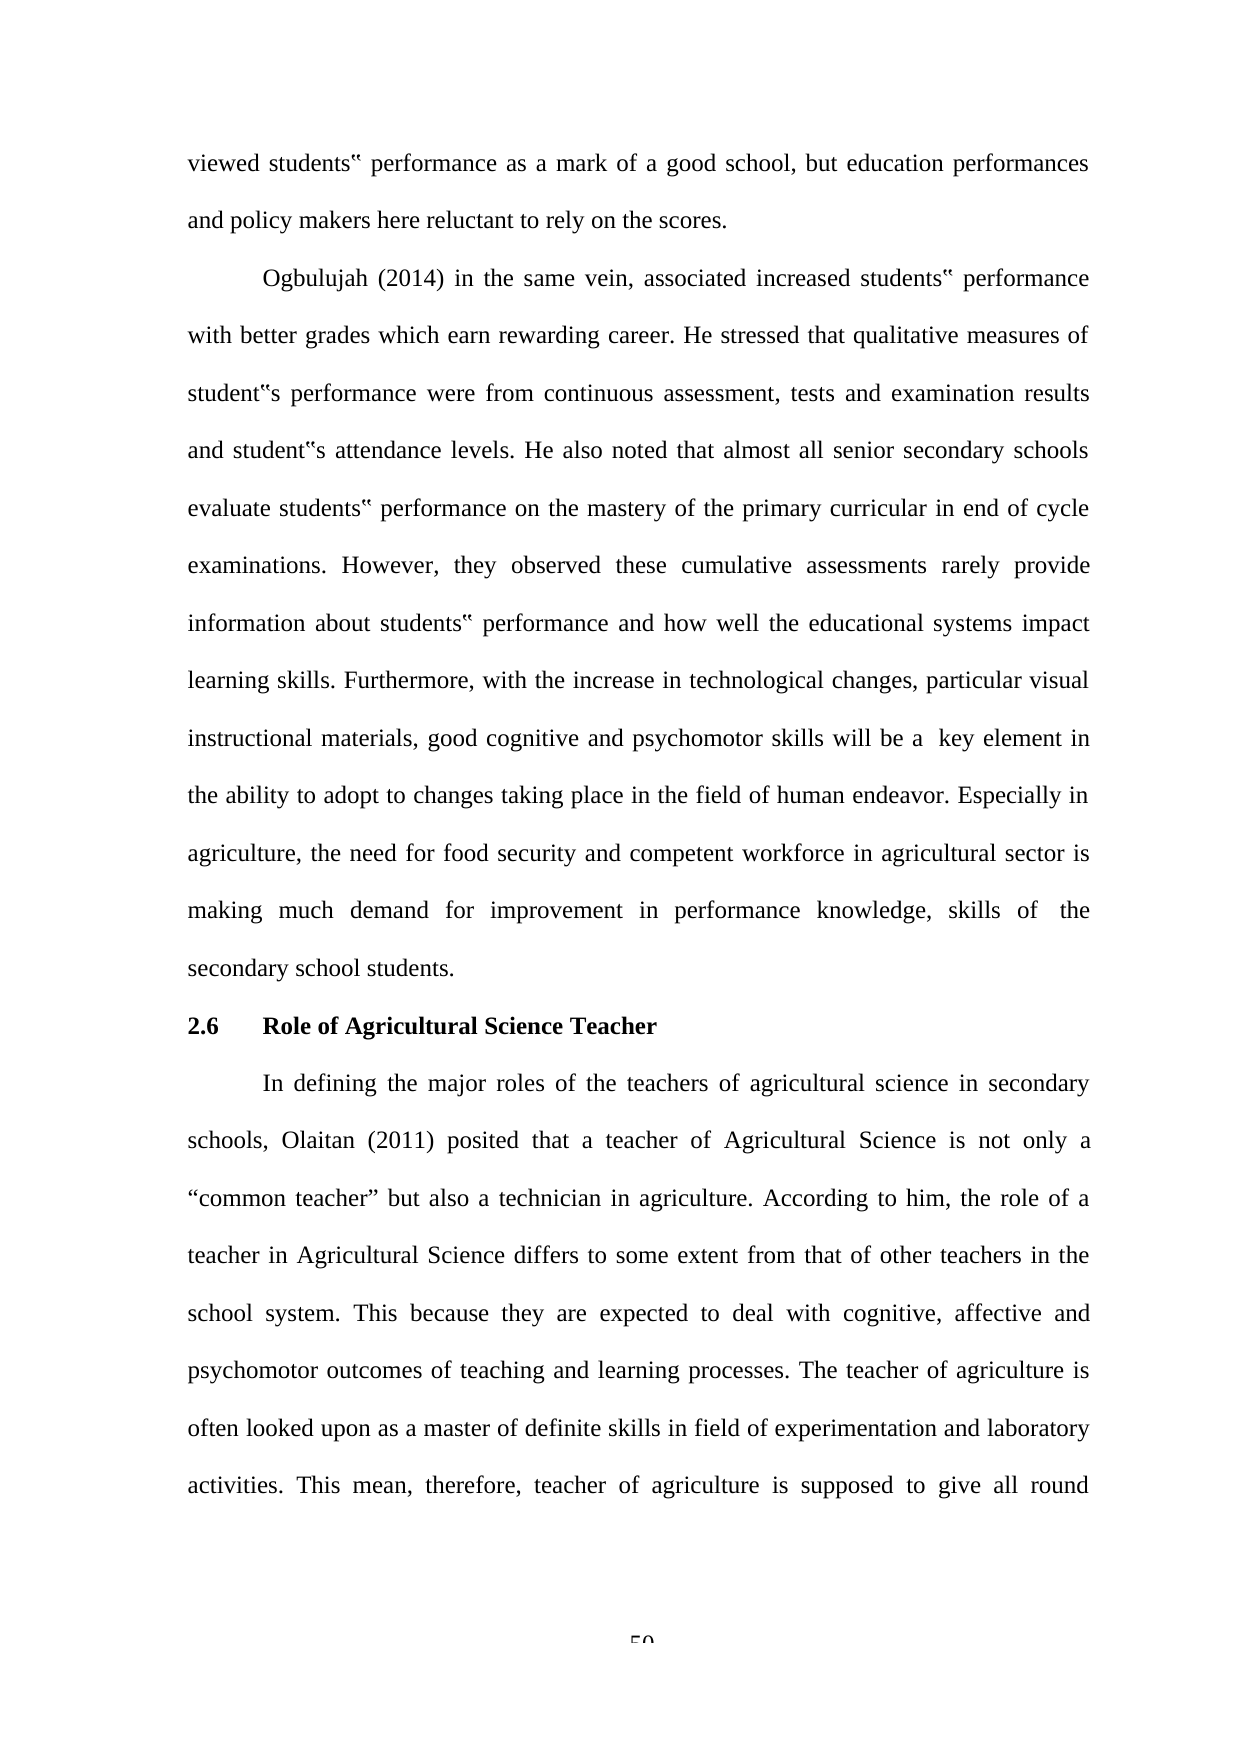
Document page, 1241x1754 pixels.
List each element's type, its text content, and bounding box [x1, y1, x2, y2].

text Ogbulujah (2014) in the same vein, associated increased students‟ performance with better grades which earn rewarding career. He stressed that qualitative measures of student‟s performance were from continuous assessment, tests and examination results and student‟s attendance levels. He also noted that almost all senior secondary schools evaluate students‟ performance on the mastery of the primary curricular in end of cycle examinations. However, they observed these cumulative assessments rarely provide information about students‟ performance and how well the educational systems impact learning skills. Furthermore, with the increase in technological changes, particular visual instructional materials, good cognitive and psychomotor skills will be a key element in the ability to adopt to changes taking place in the field of human endeavor. Especially in agriculture, the need for food security and competent workforce in agricultural sector is making much demand for improvement in performance knowledge, skills of the secondary school students. [187, 263, 1090, 982]
text In defining the major roles of the teachers of agricultural science in secondary schools, Olaitan (2011) posited that a teacher of Agricultural Science is not only a “common teacher” but also a technician in agriculture. According to him, the role of a teacher in Agricultural Science differs to some extent from that of other teachers in the school system. This because they are expected to deal with cognitive, affective and psychomotor outcomes of teaching and learning processes. The teacher of agriculture is often looked upon as a master of definite skills in field of experimentation and laboratory activities. This mean, therefore, teacher of agriculture is supposed to give all round [187, 1068, 1091, 1499]
text viewed students‟ performance as a mark of a good school, but education performances and policy makers here reluctant to rely on the scores. [187, 148, 1090, 234]
subtitle Role of Agricultural Science Teacher [187, 1011, 1184, 1040]
